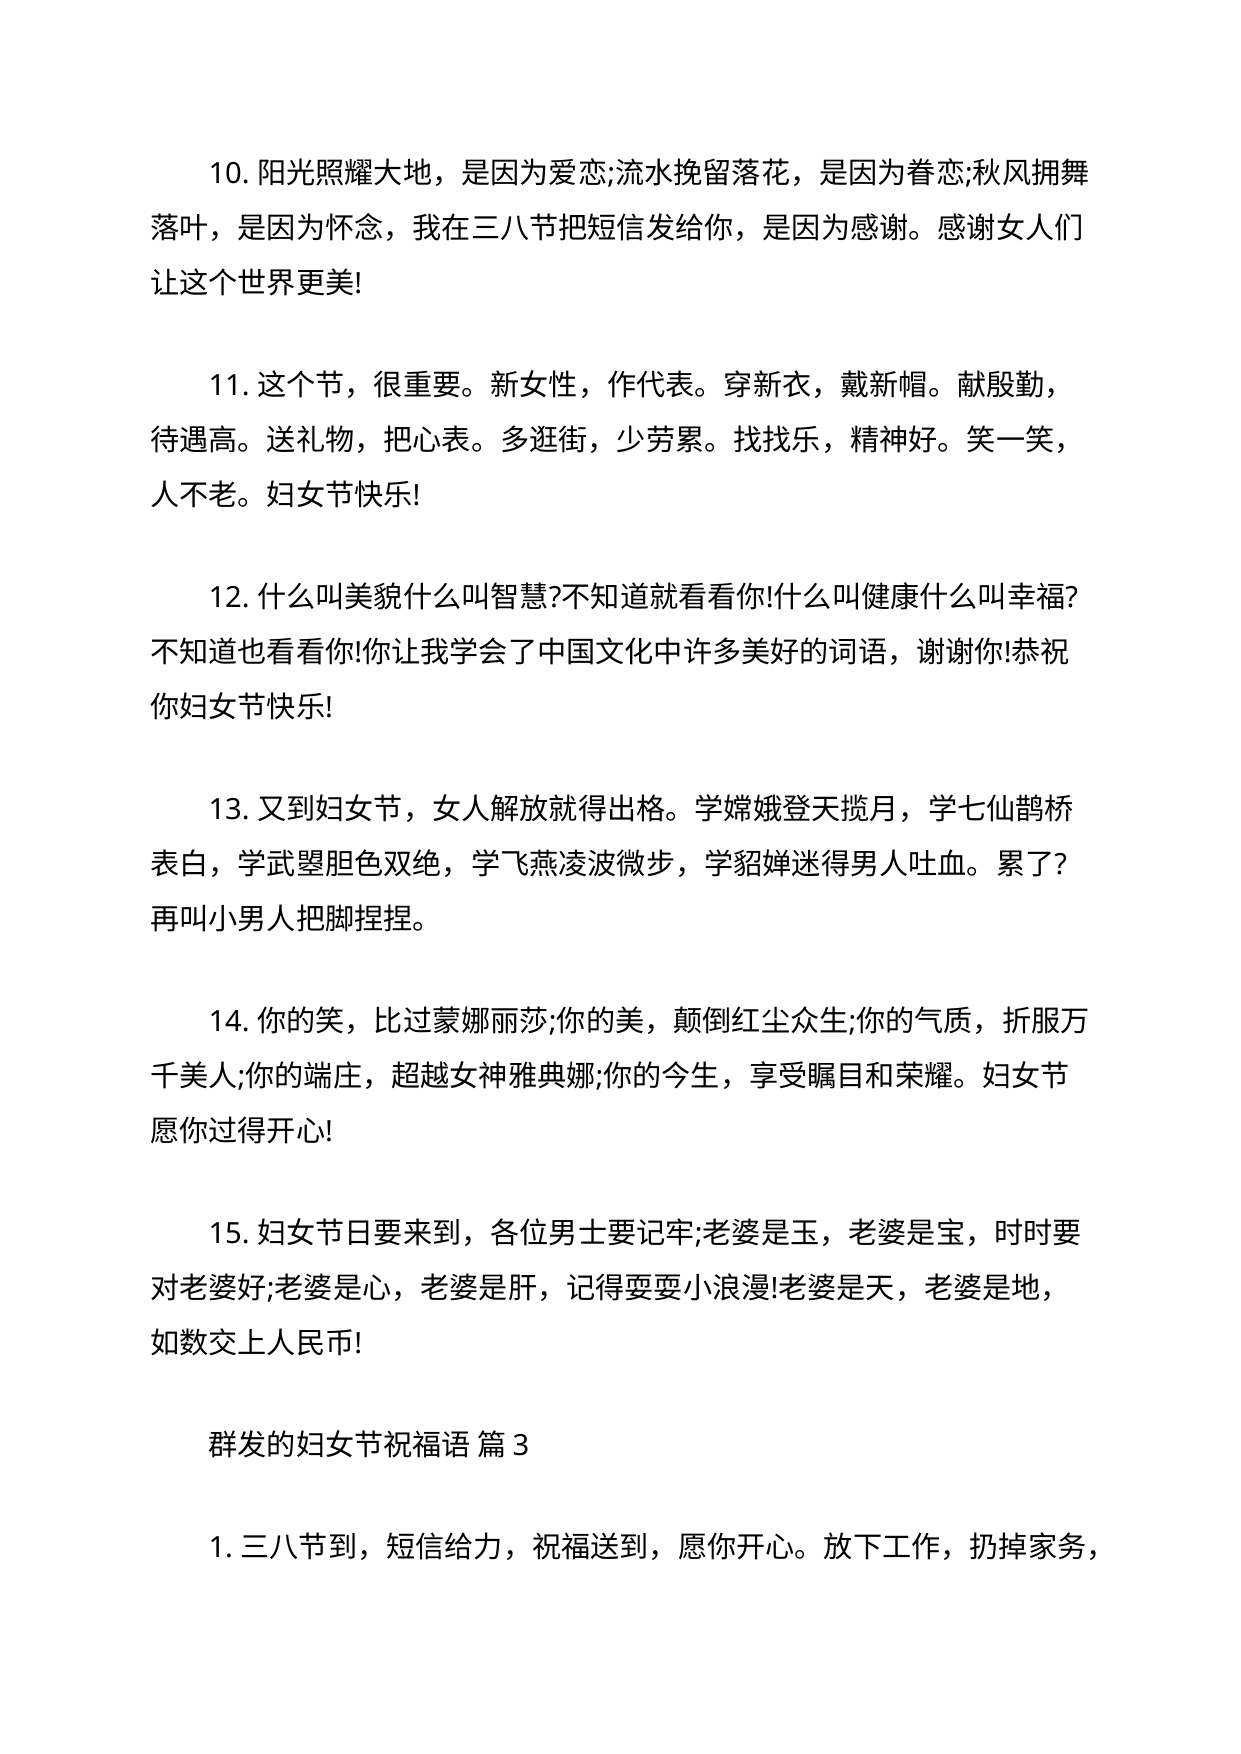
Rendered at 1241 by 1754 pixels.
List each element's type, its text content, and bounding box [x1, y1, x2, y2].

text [150, 1523, 1090, 1566]
text 11. 这个节，很重要。新女性，作代表。穿新衣，戴新帽。献殷勤，待遇高。送礼物，把心表。多逛街，少劳累。找找乐，精神好。笑一笑，人不老。妇女节快乐! [150, 362, 1090, 514]
text 群发的妇女节祝福语 篇3 [150, 1421, 1090, 1464]
text 12. 什么叫美貌什么叫智慧?不知道就看看你!什么叫健康什么叫幸福?不知道也看看你!你让我学会了中国文化中许多美好的词语，谢谢你!恭祝你妇女节快乐! [150, 574, 1090, 726]
text 10. 阳光照耀大地，是因为爱恋;流水挽留落花，是因为眷恋;秋风拥舞落叶，是因为怀念，我在三八节把短信发给你，是因为感谢。感谢女人们让这个世界更美! [150, 150, 1090, 302]
text 14. 你的笑，比过蒙娜丽莎;你的美，颠倒红尘众生;你的气质，折服万千美人;你的端庄，超越女神雅典娜;你的今生，享受瞩目和荣耀。妇女节愿你过得开心! [150, 997, 1090, 1150]
text 13. 又到妇女节，女人解放就得出格。学嫦娥登天揽月，学七仙鹊桥表白，学武曌胆色双绝，学飞燕凌波微步，学貂婵迷得男人吐血。累了?再叫小男人把脚捏捏。 [150, 786, 1090, 938]
text 15. 妇女节日要来到，各位男士要记牢;老婆是玉，老婆是宝，时时要对老婆好;老婆是心，老婆是肝，记得耍耍小浪漫!老婆是天，老婆是地，如数交上人民币! [150, 1209, 1090, 1362]
